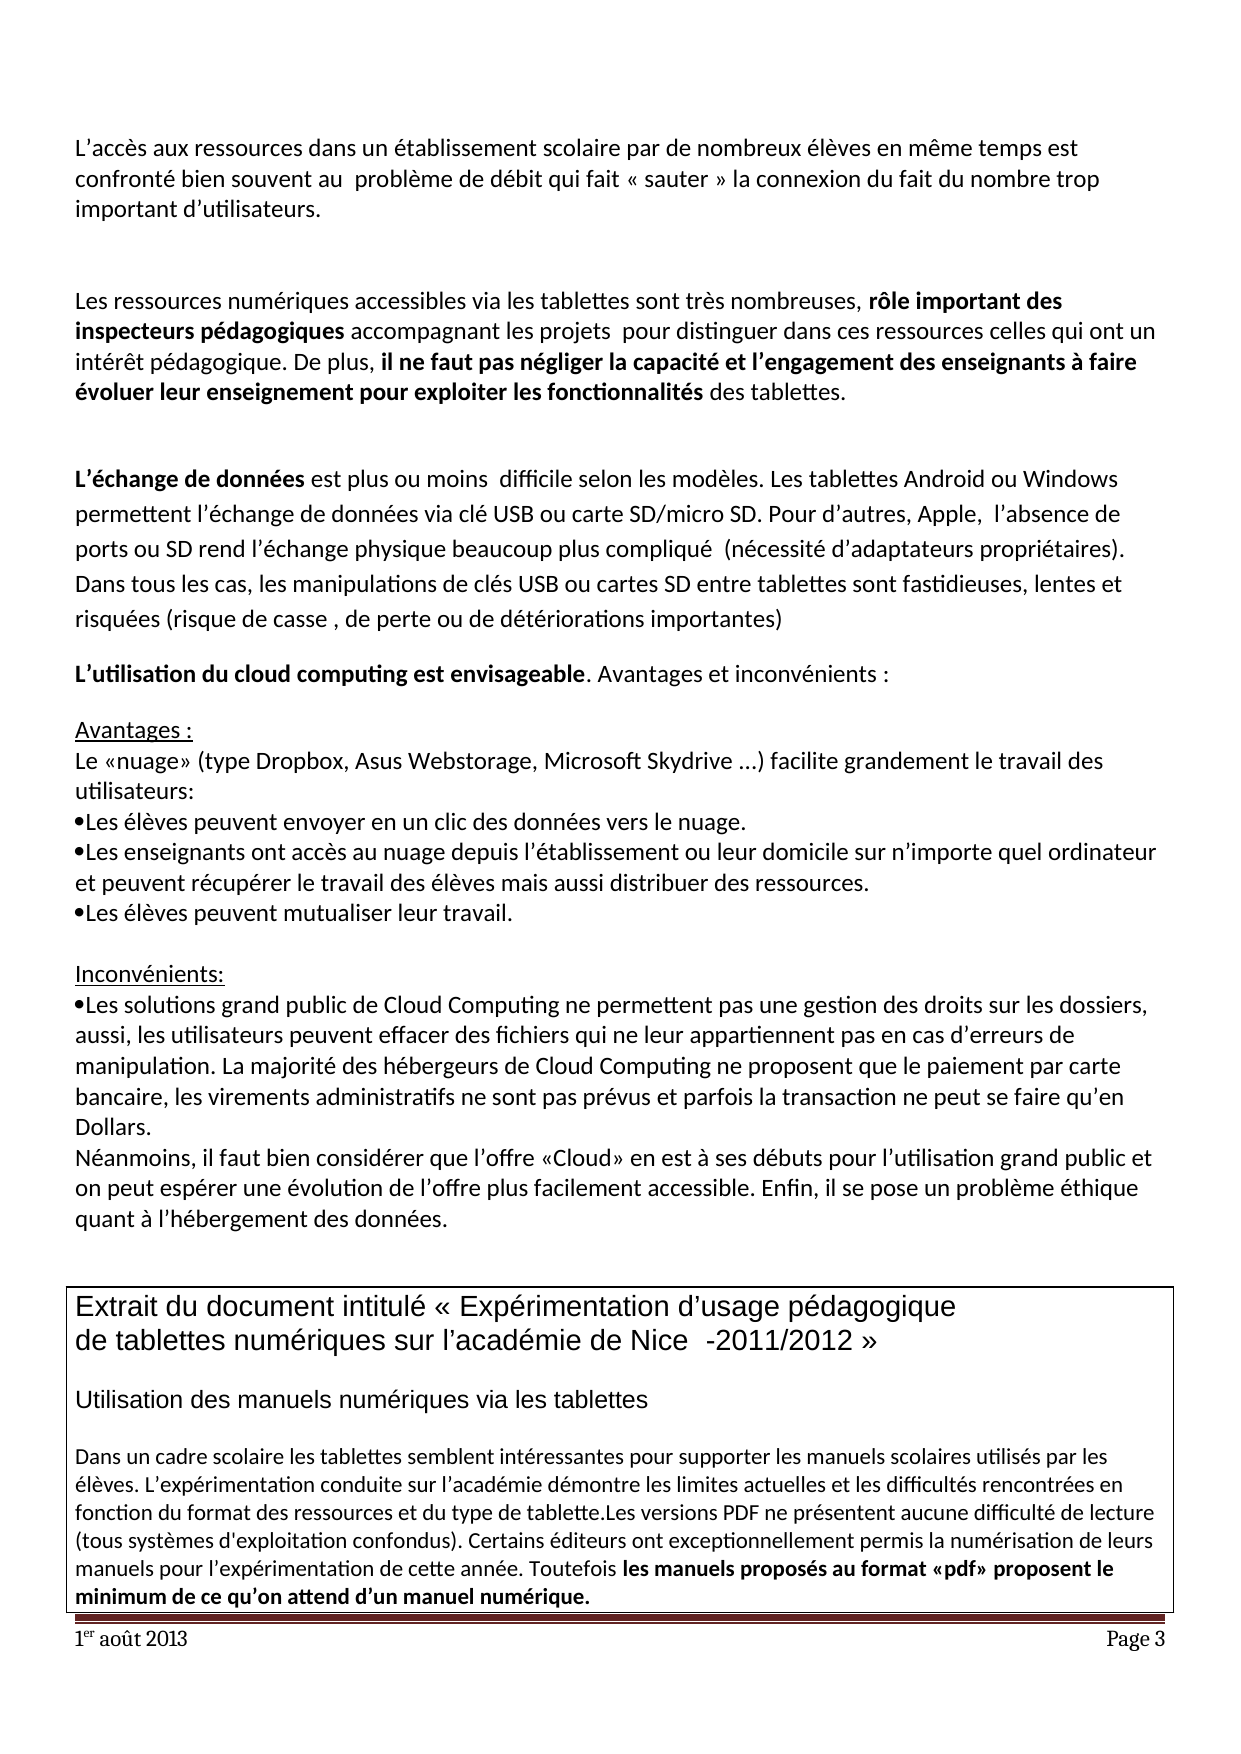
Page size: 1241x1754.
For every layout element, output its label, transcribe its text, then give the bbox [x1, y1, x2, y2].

text L’accès aux ressources dans un établissement scolaire par de nombreux élèves en même temps est confronté bien souvent au problème de débit qui fait « sauter » la connexion du fait du nombre trop important d’utilisateurs. [75, 132, 1165, 224]
text Les élèves peuvent mutualiser leur travail. [75, 898, 1165, 928]
text Inconvénients: [75, 959, 1165, 989]
text Extrait du document intitulé « Expérimentation d’usage pédagogique [67, 1288, 1173, 1323]
text Avantages : [75, 714, 1165, 745]
text Néanmoins, il faut bien considérer que l’offre «Cloud» en est à ses débuts pour l’utilisation grand public et on peut espérer une évolution de l’offre plus facilement accessible. Enfin, il se pose un problème éthique quant à l’hébergement des données. [75, 1142, 1165, 1233]
text L’utilisation du cloud computing est envisageable. Avantages et inconvénients : [75, 659, 1165, 689]
text Dans un cadre scolaire les tablettes semblent intéressantes pour supporter les manuels scolaires utilisés par les élèves. L’expérimentation conduite sur l’académie démontre les limites actuelles et les difficultés rencontrées en fonction du format des ressources et du type de tablette.Les versions PDF ne présentent aucune difficulté de lecture (tous systèmes d'exploitation confondus). Certains éditeurs ont exceptionnellement permis la numérisation de leurs manuels pour l’expérimentation de cette année. Toutefois les manuels proposés au format «pdf» proposent le minimum de ce qu’on attend d’un manuel numérique. [67, 1439, 1173, 1612]
text de tablettes numériques sur l’académie de Nice -2011/2012 » [75, 1323, 1165, 1357]
text Les ressources numériques accessibles via les tablettes sont très nombreuses, rôle important des inspecteurs pédagogiques accompagnant les projets pour distinguer dans ces ressources celles qui ont un intérêt pédagogique. De plus, il ne faut pas négliger la capacité et l’engagement des enseignants à faire évoluer leur enseignement pour exploiter les fonctionnalités des tablettes. [75, 285, 1165, 407]
text Les solutions grand public de Cloud Computing ne permettent pas une gestion des droits sur les dossiers, aussi, les utilisateurs peuvent effacer des fichiers qui ne leur appartiennent pas en cas d’erreurs de manipulation. La majorité des hébergeurs de Cloud Computing ne proposent que le paiement par carte bancaire, les virements administratifs ne sont pas prévus et parfois la transaction ne peut se faire qu’en Dollars. [75, 989, 1165, 1142]
text Utilisation des manuels numériques via les tablettes [75, 1385, 1165, 1414]
text Les enseignants ont accès au nuage depuis l’établissement ou leur domicile sur n’importe quel ordinateur et peuvent récupérer le travail des élèves mais aussi distribuer des ressources. [75, 837, 1165, 898]
text Les élèves peuvent envoyer en un clic des données vers le nuage. [75, 806, 1165, 837]
text L’échange de données est plus ou moins difficile selon les modèles. Les tablettes Android ou Windows permettent l’échange de données via clé USB ou carte SD/micro SD. Pour d’autres, Apple, l’absence de ports ou SD rend l’échange physique beaucoup plus compliqué (nécessité d’adaptateurs propriétaires). Dans tous les cas, les manipulations de clés USB ou cartes SD entre tablettes sont fastidieuses, lentes et risquées (risque de casse , de perte ou de détériorations importantes) [75, 463, 1165, 633]
text Le «nuage» (type Dropbox, Asus Webstorage, Microsoft Skydrive ...) facilite grandement le travail des utilisateurs: [75, 745, 1165, 806]
